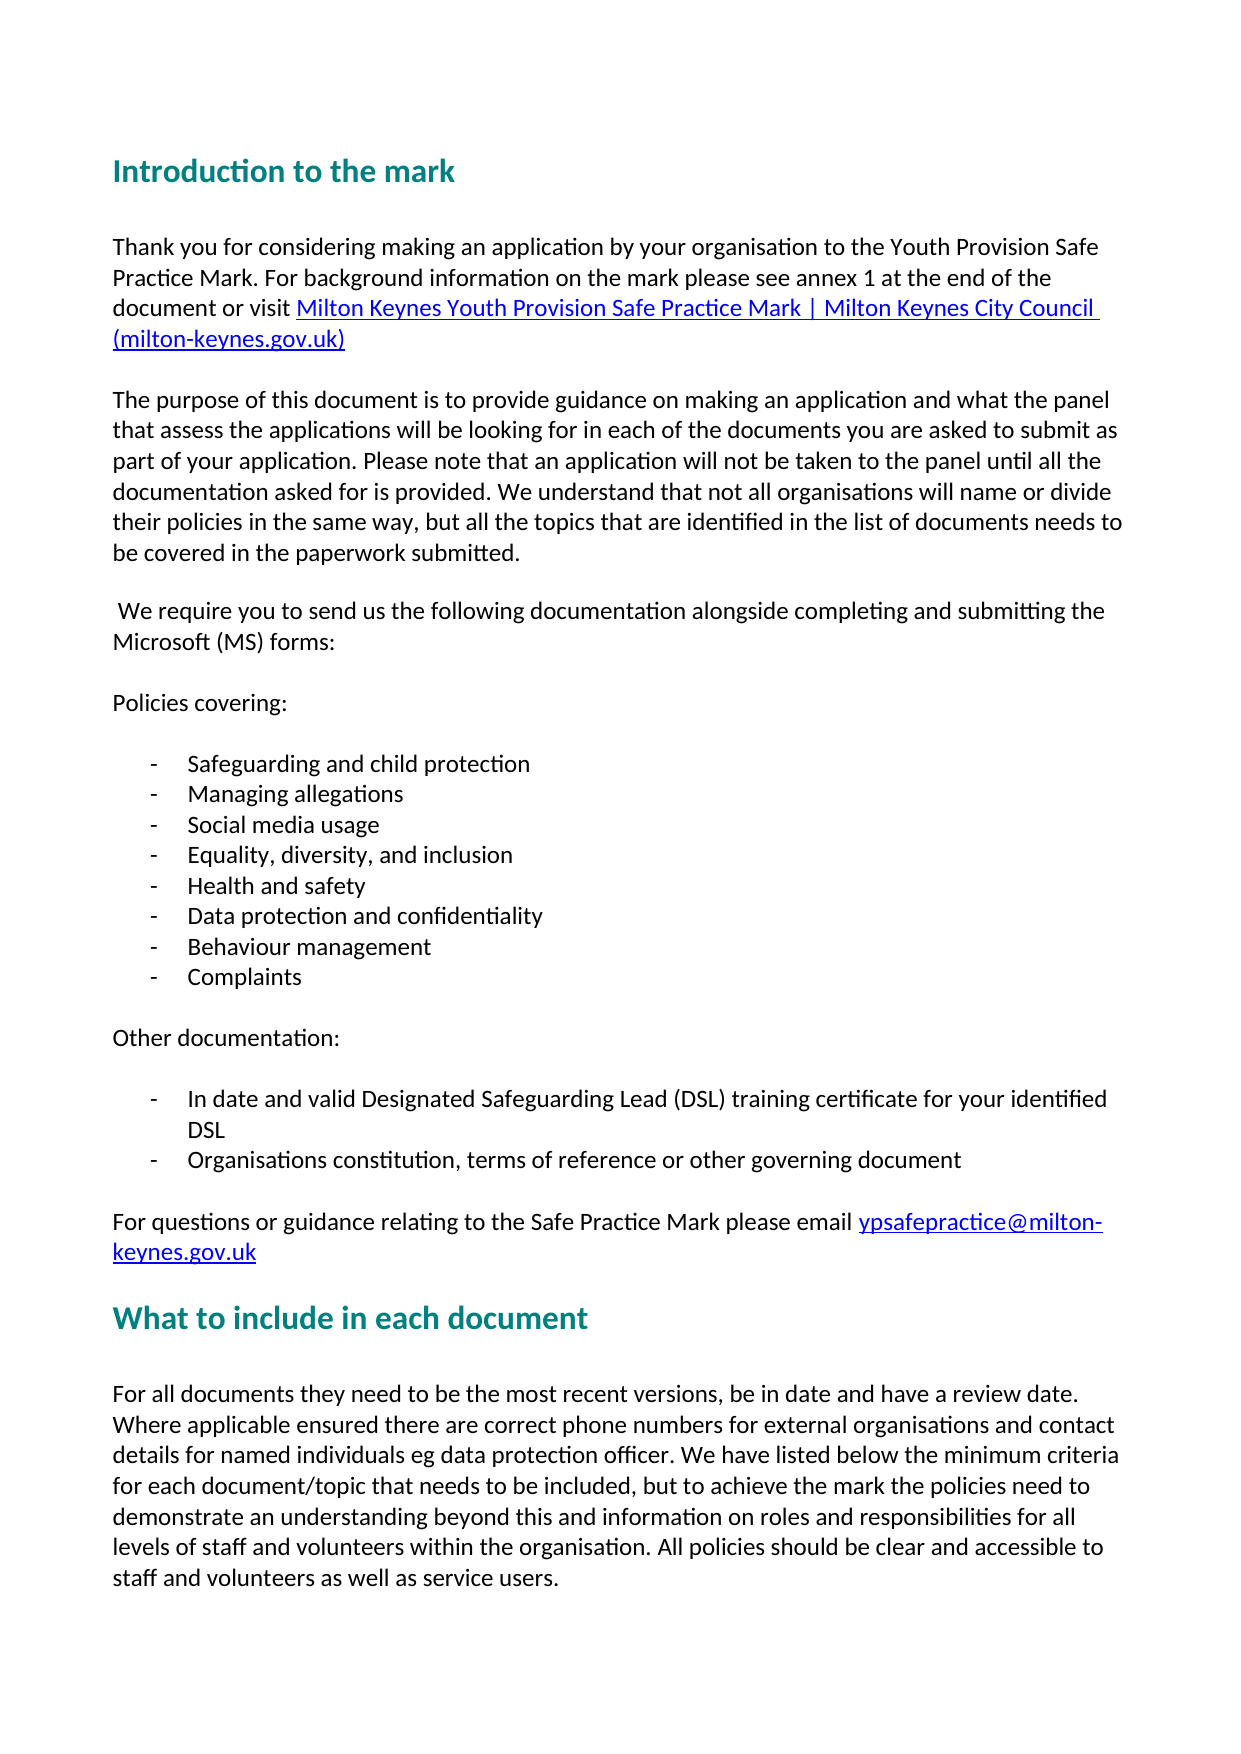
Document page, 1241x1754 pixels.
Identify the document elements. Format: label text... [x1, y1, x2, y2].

text Introduction to the mark [112, 150, 1128, 191]
list Safeguarding and child protection [150, 748, 1128, 778]
text Policies covering: [112, 687, 1128, 717]
list Data protection and confidentiality [150, 900, 1128, 931]
text What to include in each document [112, 1297, 1128, 1338]
list In date and valid Designated Safeguarding Lead (DSL) training certificate for your identified DSL [150, 1083, 1128, 1144]
list Behaviour management [150, 931, 1128, 961]
text Thank you for considering making an application by your organisation to the Youth Provision Safe Practice Mark. For background information on the mark please see annex 1 at the end of the document or visit Milton Keynes Youth Provision Safe Practice Mark | Milton Keynes City Council (milton-keynes.gov.uk) [112, 231, 1128, 353]
list Managing allegations [150, 778, 1128, 809]
text For questions or guidance relating to the Safe Practice Mark please email ypsafepractice@milton-keynes.gov.uk [112, 1206, 1128, 1267]
list Health and safety [150, 870, 1128, 900]
list Complaints [150, 961, 1128, 992]
text Other documentation: [112, 1022, 1128, 1053]
list Equality, diversity, and inclusion [150, 839, 1128, 870]
list Social media usage [150, 809, 1128, 839]
text We require you to send us the following documentation alongside completing and submitting the Microsoft (MS) forms: [112, 595, 1128, 656]
list Organisations constitution, terms of reference or other governing document [150, 1144, 1128, 1175]
text For all documents they need to be the most recent versions, be in date and have a review date. Where applicable ensured there are correct phone numbers for external organisations and contact details for named individuals eg data protection officer. We have listed below the minimum criteria for each document/topic that needs to be included, but to achieve the mark the policies need to demonstrate an understanding beyond this and information on roles and responsibilities for all levels of staff and volunteers within the organisation. All policies should be clear and accessible to staff and volunteers as well as service users. [112, 1379, 1128, 1592]
text The purpose of this document is to provide guidance on making an application and what the panel that assess the applications will be looking for in each of the documents you are asked to submit as part of your application. Please note that an application will not be taken to the panel until all the documentation asked for is provided. We understand that not all organisations will name or divide their policies in the same way, but all the topics that are identified in the list of documents needs to be covered in the paperwork submitted. [112, 384, 1128, 567]
